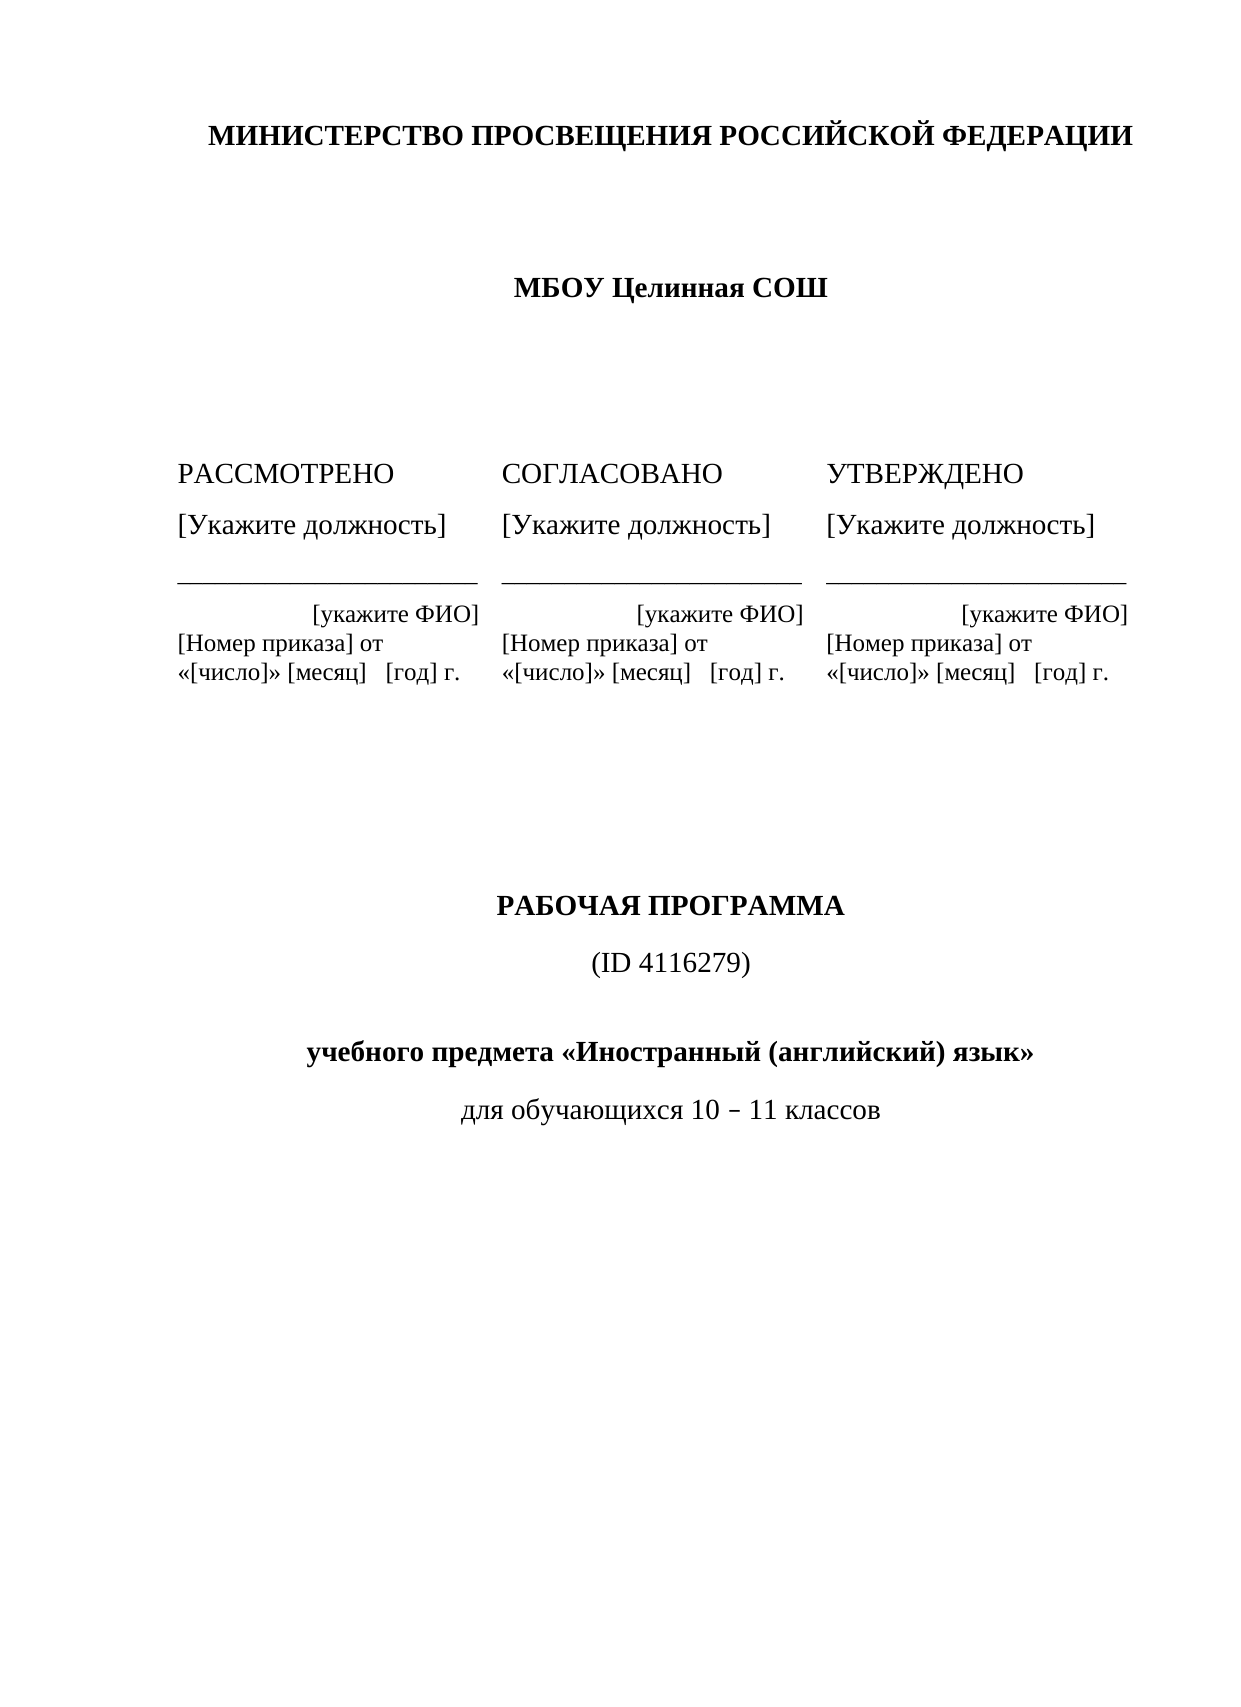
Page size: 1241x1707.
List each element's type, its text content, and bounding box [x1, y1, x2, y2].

table_header СОГЛАСОВАНО [Укажите должность] ________________________ [укажите ФИО] [Номер приказа] от «[число]» [месяц] [год] г. [490, 456, 815, 727]
table_header УТВЕРЖДЕНО [Укажите должность] ________________________ [укажите ФИО] [Номер приказа] от «[число]» [месяц] [год] г. [815, 456, 1139, 727]
text (ID 4116279) [190, 945, 1152, 978]
text для обучающихся 10 – 11 классов [190, 1091, 1152, 1127]
text МБОУ Целинная СОШ [190, 270, 1152, 304]
table_header РАССМОТРЕНО [Укажите должность] ________________________ [укажите ФИО] [Номер приказа] от «[число]» [месяц] [год] г. [166, 456, 490, 727]
text РАБОЧАЯ ПРОГРАММА [190, 888, 1152, 921]
text МИНИСТЕРСТВО ПРОСВЕЩЕНИЯ РОССИЙСКОЙ ФЕДЕРАЦИИ [190, 118, 1152, 152]
text учебного предмета «Иностранный (английский) язык» [190, 1034, 1152, 1067]
